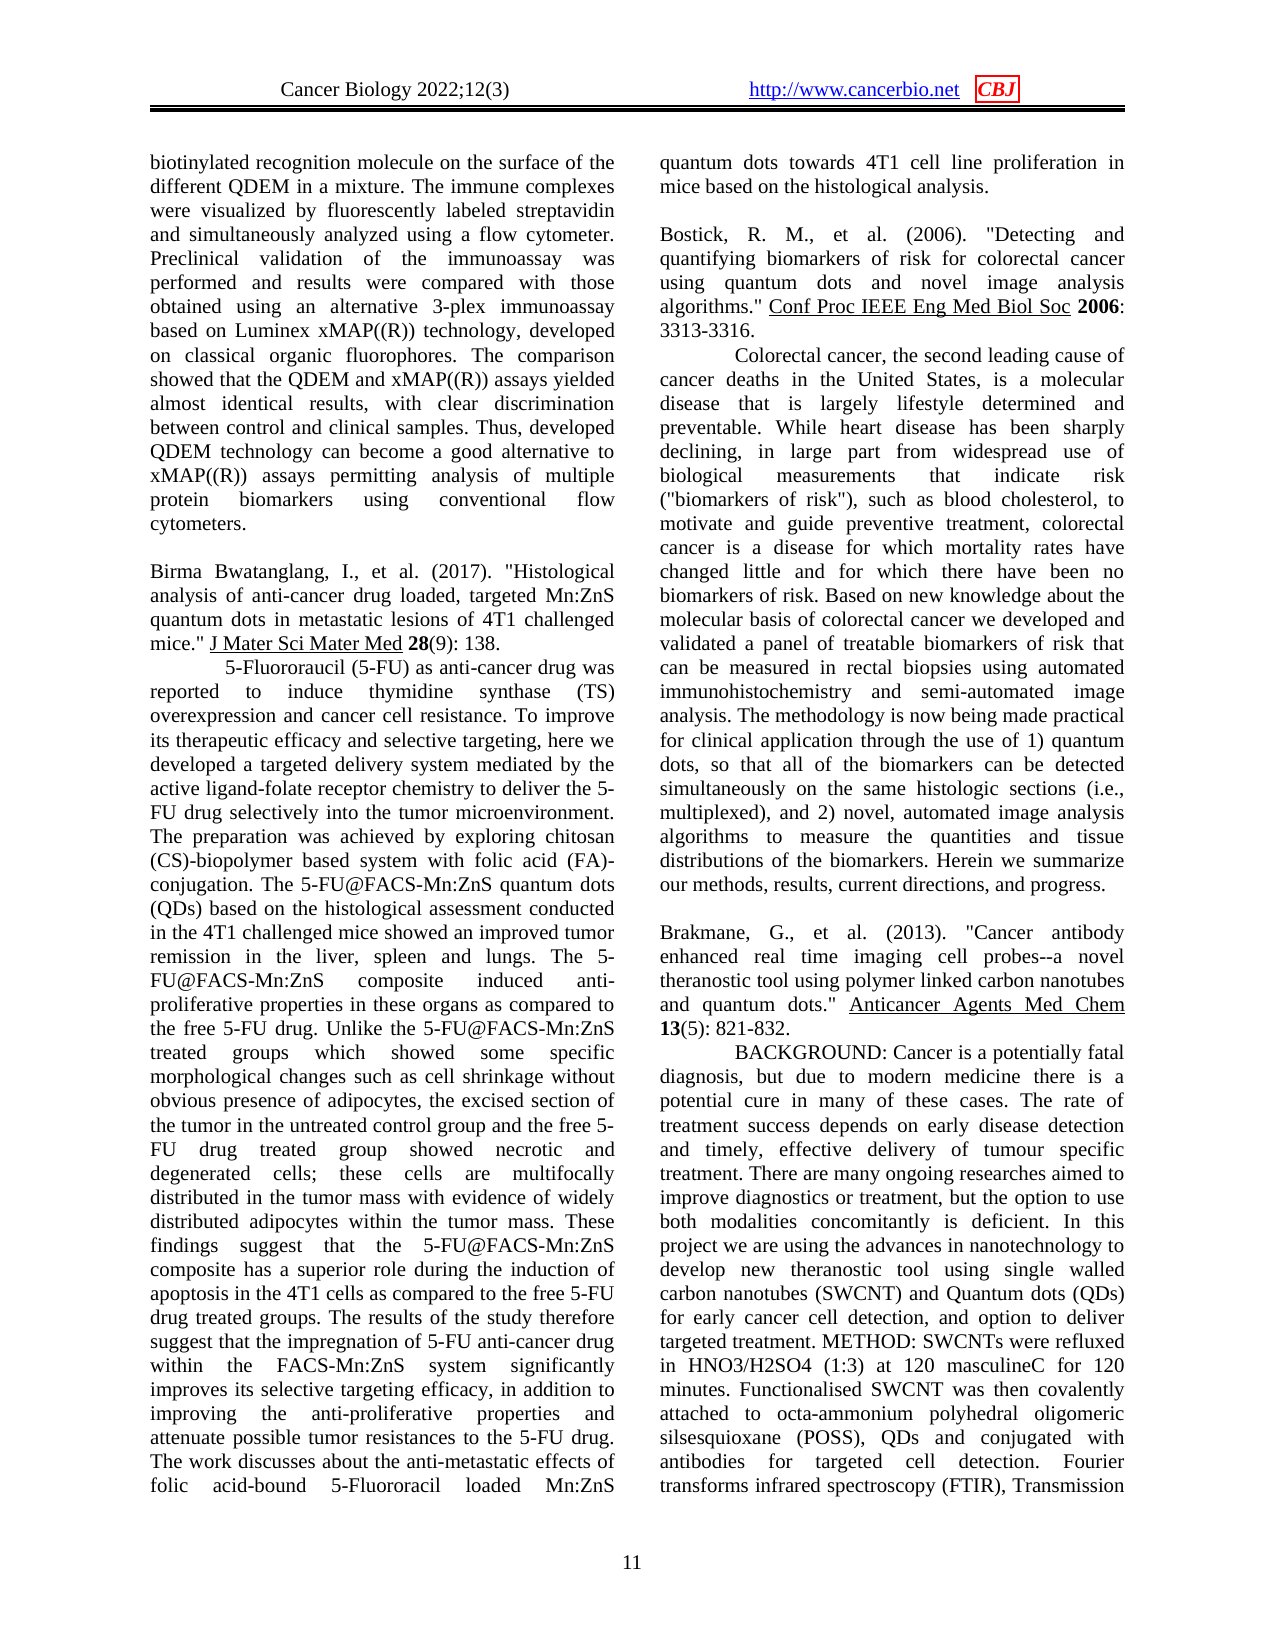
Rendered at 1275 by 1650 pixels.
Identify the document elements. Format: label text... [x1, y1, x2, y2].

text Birma Bwatanglang, I., et al. (2017). "Histological analysis of anti-cancer drug loaded, targeted Mn:ZnS quantum dots in metastatic lesions of 4T1 challenged mice." J Mater Sci Mater Med 28(9): 138. [150, 559, 615, 655]
text Bostick, R. M., et al. (2006). "Detecting and quantifying biomarkers of risk for colorectal cancer using quantum dots and novel image analysis algorithms." Conf Proc IEEE Eng Med Biol Soc 2006: 3313-3316. [659, 222, 1125, 342]
text Colorectal cancer, the second leading cause of cancer deaths in the United States, is a molecular disease that is largely lifestyle determined and preventable. While heart disease has been sharply declining, in large part from widespread use of biological measurements that indicate risk ("biomarkers of risk"), such as blood cholesterol, to motivate and guide preventive treatment, colorectal cancer is a disease for which mortality rates have changed little and for which there have been no biomarkers of risk. Based on new knowledge about the molecular basis of colorectal cancer we developed and validated a panel of treatable biomarkers of risk that can be measured in rectal biopsies using automated immunohistochemistry and semi-automated image analysis. The methodology is now being made practical for clinical application through the use of 1) quantum dots, so that all of the biomarkers can be detected simultaneously on the same histologic sections (i.e., multiplexed), and 2) novel, automated image analysis algorithms to measure the quantities and tissue distributions of the biomarkers. Herein we summarize our methods, results, current directions, and progress. [659, 342, 1125, 896]
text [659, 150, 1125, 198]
text 5-Fluororaucil (5-FU) as anti-cancer drug was reported to induce thymidine synthase (TS) overexpression and cancer cell resistance. To improve its therapeutic efficacy and selective targeting, here we developed a targeted delivery system mediated by the active ligand-folate receptor chemistry to deliver the 5-FU drug selectively into the tumor microenvironment. The preparation was achieved by exploring chitosan (CS)-biopolymer based system with folic acid (FA)-conjugation. The 5-FU@FACS-Mn:ZnS quantum dots (QDs) based on the histological assessment conducted in the 4T1 challenged mice showed an improved tumor remission in the liver, spleen and lungs. The 5-FU@FACS-Mn:ZnS composite induced anti-proliferative properties in these organs as compared to the free 5-FU drug. Unlike the 5-FU@FACS-Mn:ZnS treated groups which showed some specific morphological changes such as cell shrinkage without obvious presence of adipocytes, the excised section of the tumor in the untreated control group and the free 5-FU drug treated group showed necrotic and degenerated cells; these cells are multifocally distributed in the tumor mass with evidence of widely distributed adipocytes within the tumor mass. These findings suggest that the 5-FU@FACS-Mn:ZnS composite has a superior role during the induction of apoptosis in the 4T1 cells as compared to the free 5-FU drug treated groups. The results of the study therefore suggest that the impregnation of 5-FU anti-cancer drug within the FACS-Mn:ZnS system significantly improves its selective targeting efficacy, in addition to improving the anti-proliferative properties and attenuate possible tumor resistances to the 5-FU drug. The work discusses about the anti-metastatic effects of folic acid-bound 5-Fluororacil loaded Mn:ZnS quantum dots towards 4T1 cell line proliferation in mice based on the histological analysis. [150, 655, 615, 1497]
text Brakmane, G., et al. (2013). "Cancer antibody enhanced real time imaging cell probes--a novel theranostic tool using polymer linked carbon nanotubes and quantum dots." Anticancer Agents Med Chem 13(5): 821-832. [659, 920, 1125, 1040]
